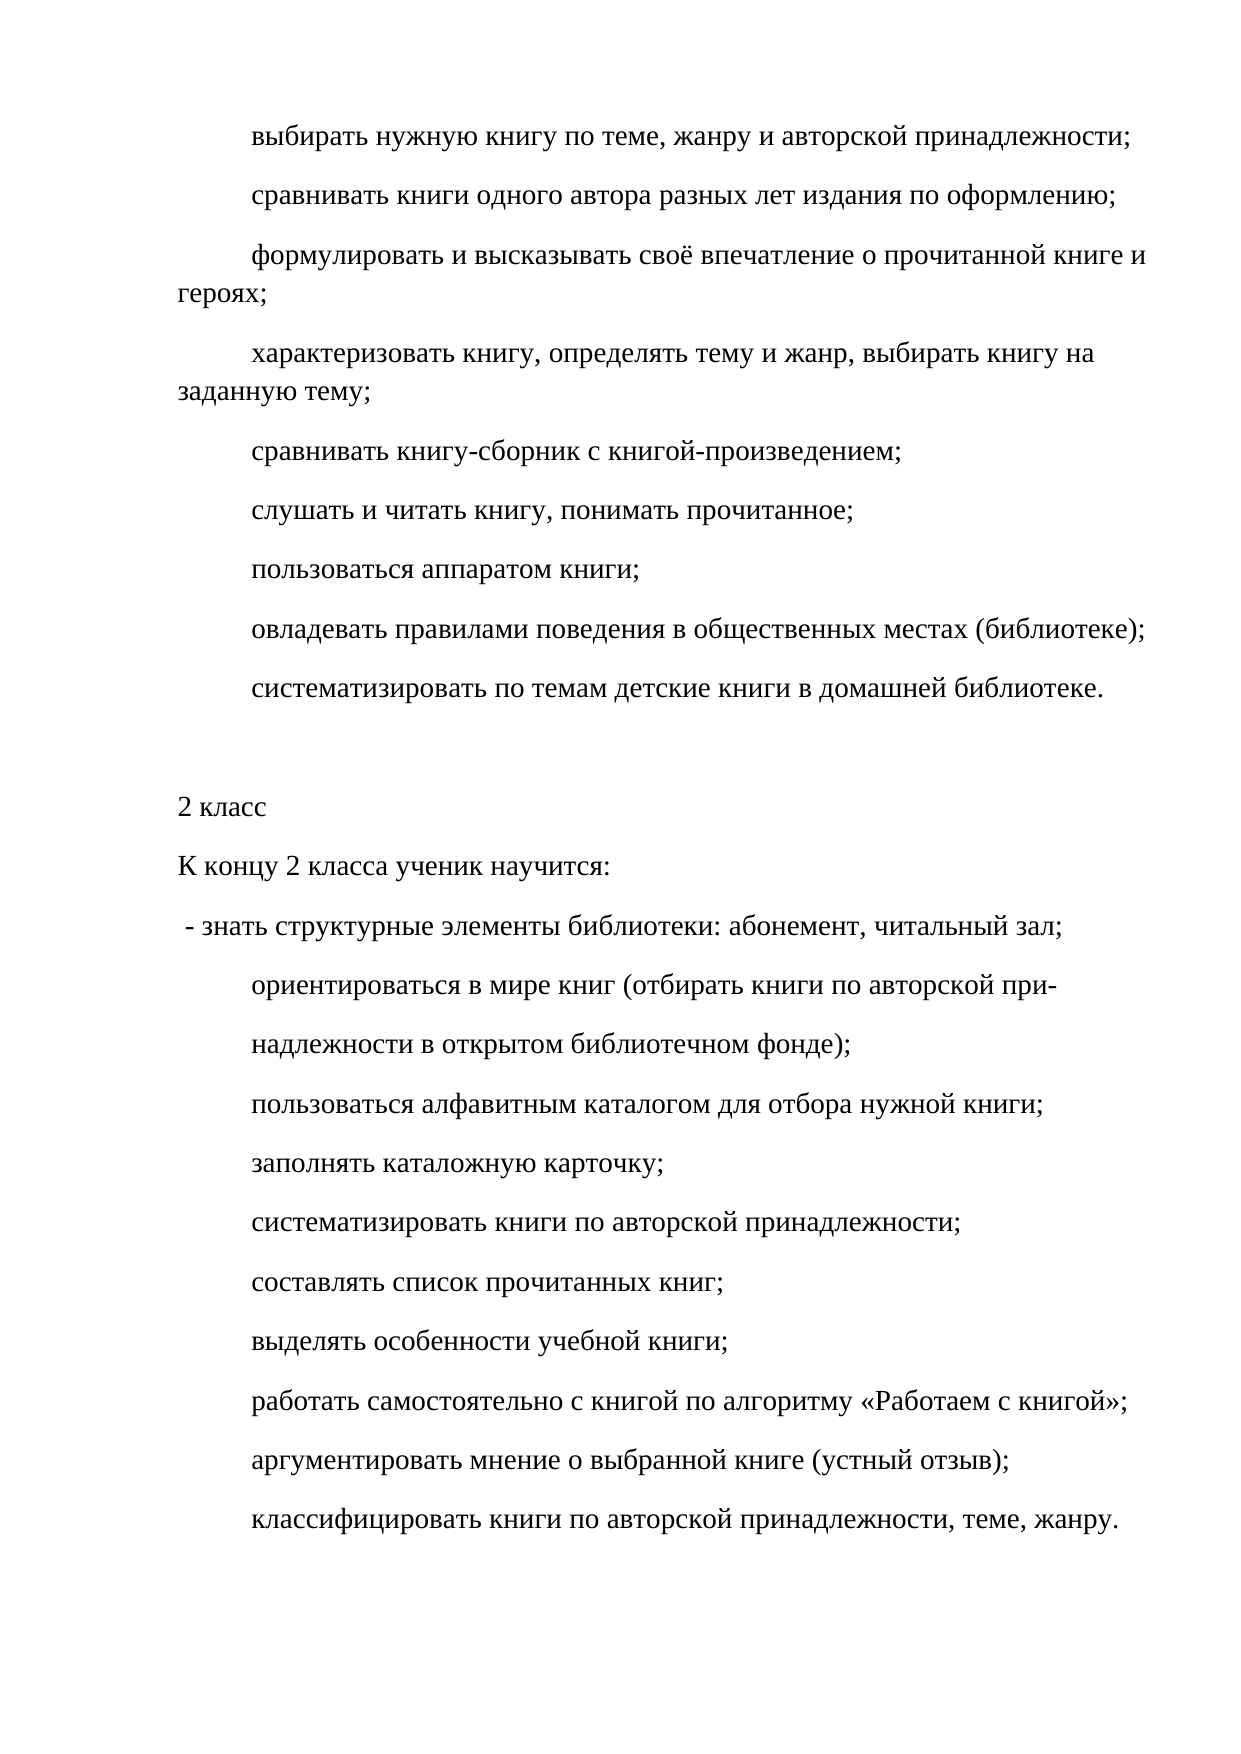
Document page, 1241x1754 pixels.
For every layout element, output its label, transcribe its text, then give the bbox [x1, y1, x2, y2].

text  составлять список прочитанных книг; [177, 1264, 1152, 1297]
text  характеризовать книгу, определять тему и жанр, выбирать книгу на заданную тему; [177, 335, 1152, 407]
text  пользоваться алфавитным каталогом для отбора нужной книги; [177, 1086, 1152, 1119]
text К концу 2 класса ученик научится: [177, 848, 1152, 882]
text  сравнивать книги одного автора разных лет издания по оформлению; [177, 177, 1152, 211]
text  классифицировать книги по авторской принадлежности, теме, жанру. [177, 1501, 1152, 1535]
text  систематизировать по темам детские книги в домашней библиотеке. [177, 670, 1152, 704]
text  ориентироваться в мире книг (отбирать книги по авторской при- [177, 967, 1152, 1001]
text  формулировать и высказывать своё впечатление о прочитанной книге и героях; [177, 237, 1152, 309]
text  слушать и читать книгу, понимать прочитанное; [177, 492, 1152, 526]
text  аргументировать мнение о выбранной книге (устный отзыв); [177, 1442, 1152, 1476]
text  надлежности в открытом библиотечном фонде); [177, 1026, 1152, 1060]
text  систематизировать книги по авторской принадлежности; [177, 1204, 1152, 1238]
text  овладевать правилами поведения в общественных местах (библиотеке); [177, 611, 1152, 644]
text  заполнять каталожную карточку; [177, 1145, 1152, 1179]
text  сравнивать книгу-сборник с книгой-произведением; [177, 433, 1152, 466]
text  пользоваться аппаратом книги; [177, 551, 1152, 585]
text - знать структурные элементы библиотеки: абонемент, читальный зал; [177, 908, 1152, 941]
text  выбирать нужную книгу по теме, жанру и авторской принадлежности; [177, 118, 1152, 152]
text  выделять особенности учебной книги; [177, 1323, 1152, 1357]
text  работать самостоятельно с книгой по алгоритму «Работаем с книгой»; [177, 1383, 1152, 1416]
text 2 класс [177, 789, 1152, 822]
